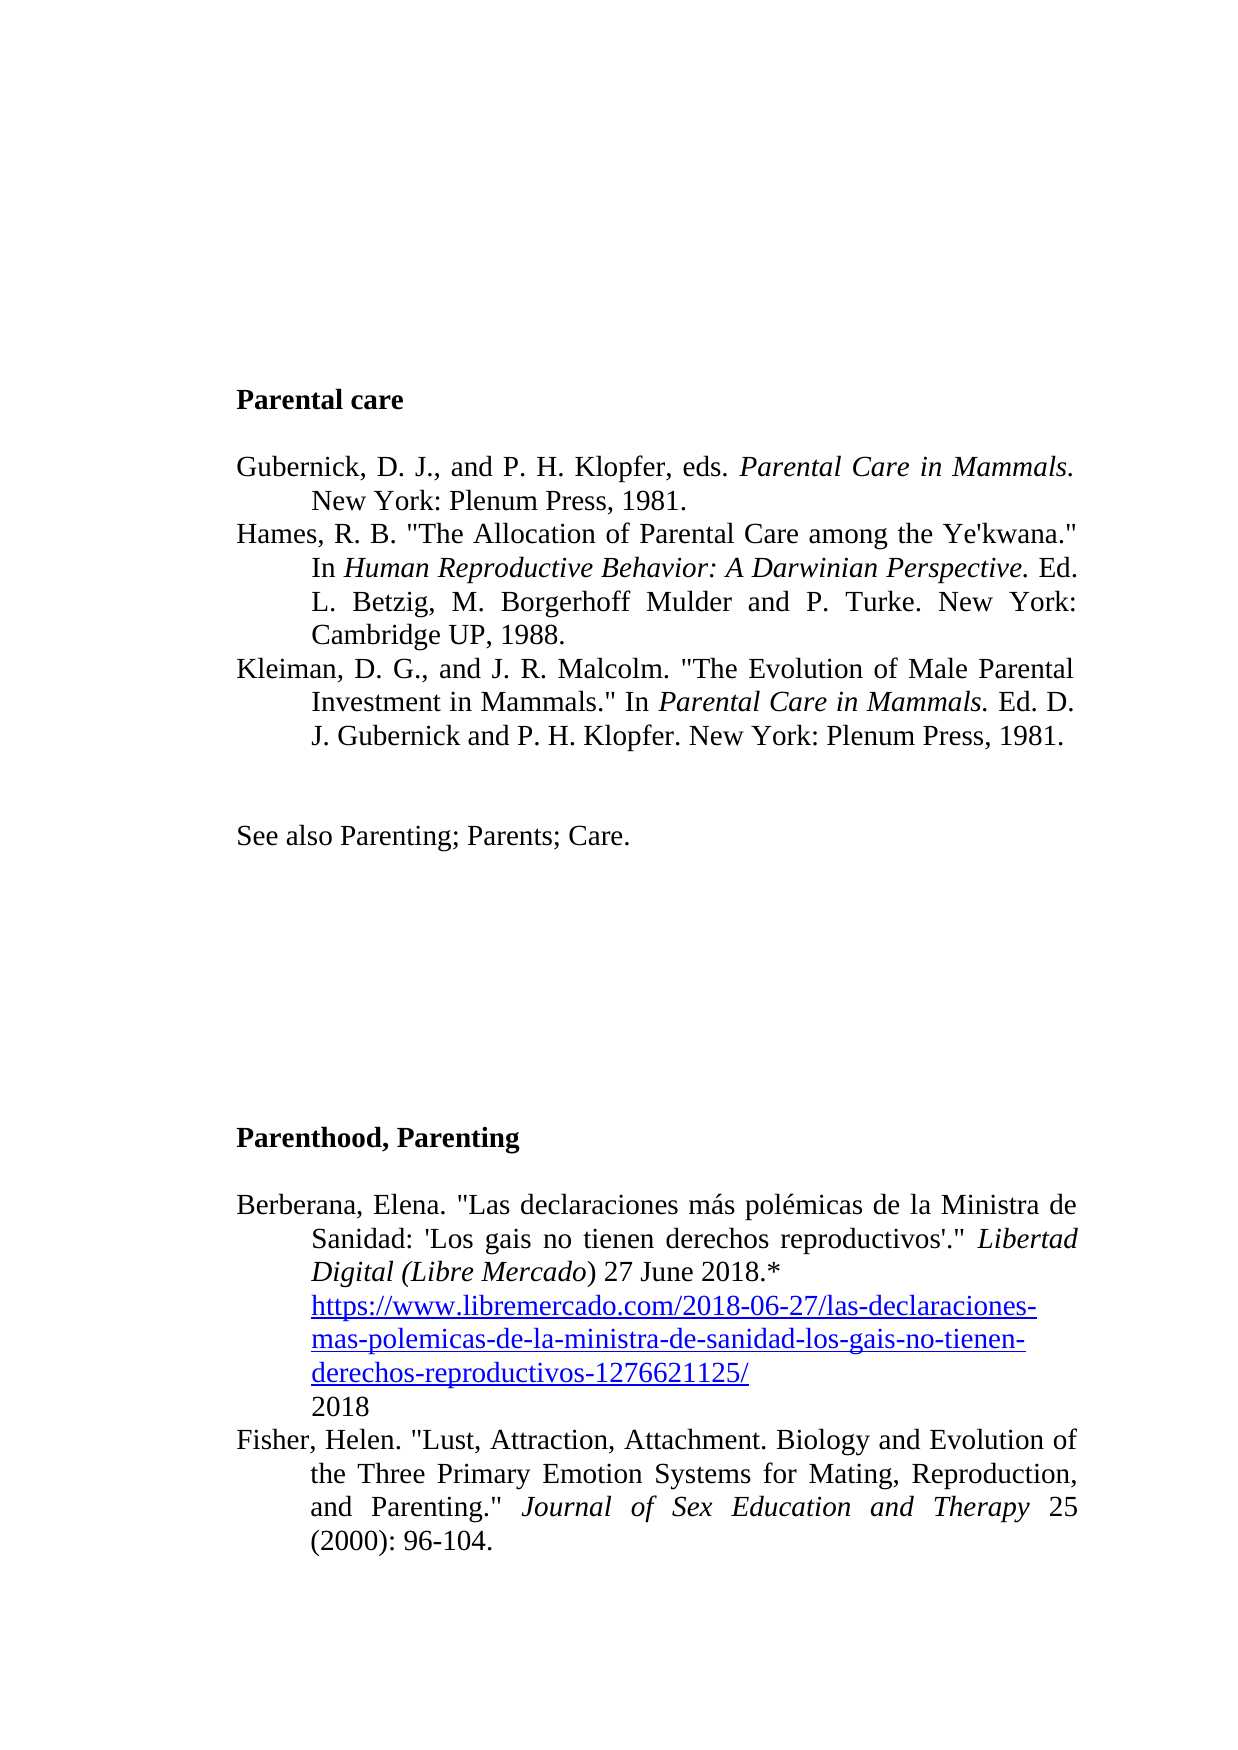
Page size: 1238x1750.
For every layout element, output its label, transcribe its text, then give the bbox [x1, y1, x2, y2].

text See also Parenting; Parents; Care. [236, 818, 1078, 852]
text Berberana, Elena. "Las declaraciones más polémicas de la Ministra de Sanidad: 'Los gais no tienen derechos reproductivos'." Libertad Digital (Libre Mercado) 27 June 2018.* [236, 1187, 1078, 1288]
text Kleiman, D. G., and J. R. Malcolm. "The Evolution of Male Parental Investment in Mammals." In Parental Care in Mammals. Ed. D. J. Gubernick and P. H. Klopfer. New York: Plenum Press, 1981. [236, 651, 1075, 751]
text https://www.libremercado.com/2018-06-27/las-declaraciones-mas-polemicas-de-la-ministra-de-sanidad-los-gais-no-tienen-derechos-reproductivos-1276621125/ [236, 1288, 1078, 1389]
text 2018 [236, 1389, 1078, 1422]
text Gubernick, D. J., and P. H. Klopfer, eds. Parental Care in Mammals. New York: Plenum Press, 1981. [236, 449, 1075, 517]
text Fisher, Helen. "Lust, Attraction, Attachment. Biology and Evolution of the Three Primary Emotion Systems for Mating, Reproduction, and Parenting." Journal of Sex Education and Therapy 25 (2000): 96-104. [236, 1422, 1078, 1556]
text Parenthood, Parenting [236, 1120, 1078, 1154]
text Hames, R. B. "The Allocation of Parental Care among the Ye'kwana." In Human Reproductive Behavior: A Darwinian Perspective. Ed. L. Betzig, M. Borgerhoff Mulder and P. Turke. New York: Cambridge UP, 1988. [236, 517, 1078, 651]
text Parental care [236, 382, 1078, 416]
